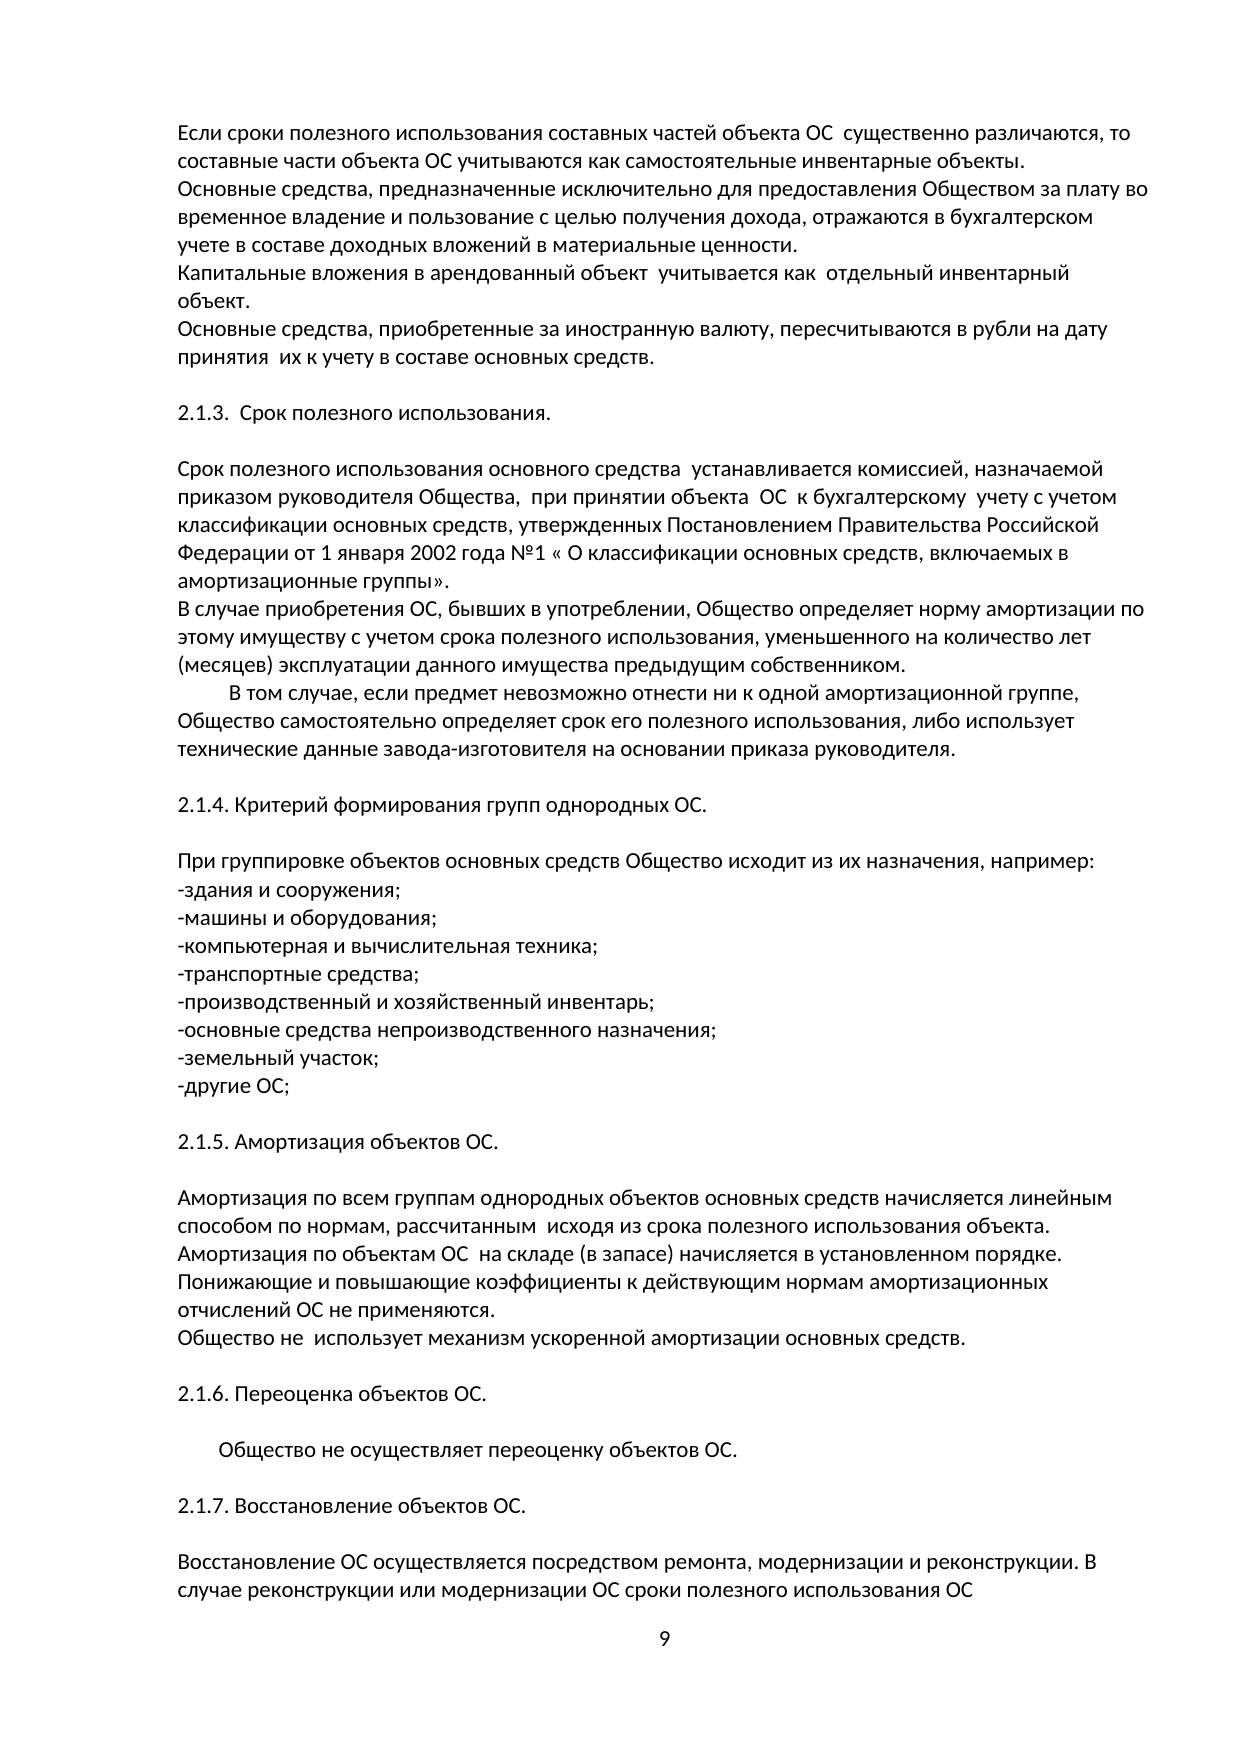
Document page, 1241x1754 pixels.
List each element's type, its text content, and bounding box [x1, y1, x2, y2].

text -здания и сооружения; [177, 875, 1152, 903]
text 2.1.5. Амортизация объектов ОС. [177, 1127, 1152, 1155]
text Амортизация по объектам ОС на складе (в запасе) начисляется в установленном порядке. [177, 1239, 1152, 1267]
text -производственный и хозяйственный инвентарь; [177, 987, 1152, 1015]
text При группировке объектов основных средств Общество исходит из их назначения, например: [177, 847, 1152, 875]
text Основные средства, предназначенные исключительно для предоставления Обществом за плату во временное владение и пользование с целью получения дохода, отражаются в бухгалтерском учете в составе доходных вложений в материальные ценности. [177, 174, 1152, 258]
text -транспортные средства; [177, 959, 1152, 987]
text 2.1.7. Восстановление объектов ОС. [177, 1491, 1152, 1519]
text Общество не осуществляет переоценку объектов ОС. [177, 1435, 1152, 1463]
text В случае приобретения ОС, бывших в употреблении, Общество определяет норму амортизации по этому имуществу с учетом срока полезного использования, уменьшенного на количество лет (месяцев) эксплуатации данного имущества предыдущим собственником. [177, 594, 1152, 678]
text -компьютерная и вычислительная техника; [177, 931, 1152, 959]
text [177, 1547, 1152, 1603]
text Если сроки полезного использования составных частей объекта ОС существенно различаются, то составные части объекта ОС учитываются как самостоятельные инвентарные объекты. [177, 118, 1152, 174]
text Основные средства, приобретенные за иностранную валюту, пересчитываются в рубли на дату принятия их к учету в составе основных средств. [177, 314, 1152, 370]
text -другие ОС; [177, 1071, 1152, 1099]
text -машины и оборудования; [177, 903, 1152, 931]
text 2.1.6. Переоценка объектов ОС. [177, 1379, 1152, 1407]
text Капитальные вложения в арендованный объект учитывается как отдельный инвентарный объект. [177, 258, 1152, 314]
text Понижающие и повышающие коэффициенты к действующим нормам амортизационных отчислений ОС не применяются. [177, 1267, 1152, 1323]
text -основные средства непроизводственного назначения; [177, 1015, 1152, 1043]
text -земельный участок; [177, 1043, 1152, 1071]
text Амортизация по всем группам однородных объектов основных средств начисляется линейным способом по нормам, рассчитанным исходя из срока полезного использования объекта. [177, 1183, 1152, 1239]
text Срок полезного использования основного средства устанавливается комиссией, назначаемой приказом руководителя Общества, при принятии объекта ОС к бухгалтерскому учету с учетом классификации основных средств, утвержденных Постановлением Правительства Российской Федерации от 1 января 2002 года №1 « О классификации основных средств, включаемых в амортизационные группы». [177, 454, 1152, 594]
text В том случае, если предмет невозможно отнести ни к одной амортизационной группе, Общество самостоятельно определяет срок его полезного использования, либо использует технические данные завода-изготовителя на основании приказа руководителя. [177, 678, 1152, 763]
text 2.1.4. Критерий формирования групп однородных ОС. [177, 791, 1152, 819]
text 2.1.3. Срок полезного использования. [177, 398, 1152, 426]
text Общество не использует механизм ускоренной амортизации основных средств. [177, 1323, 1152, 1351]
